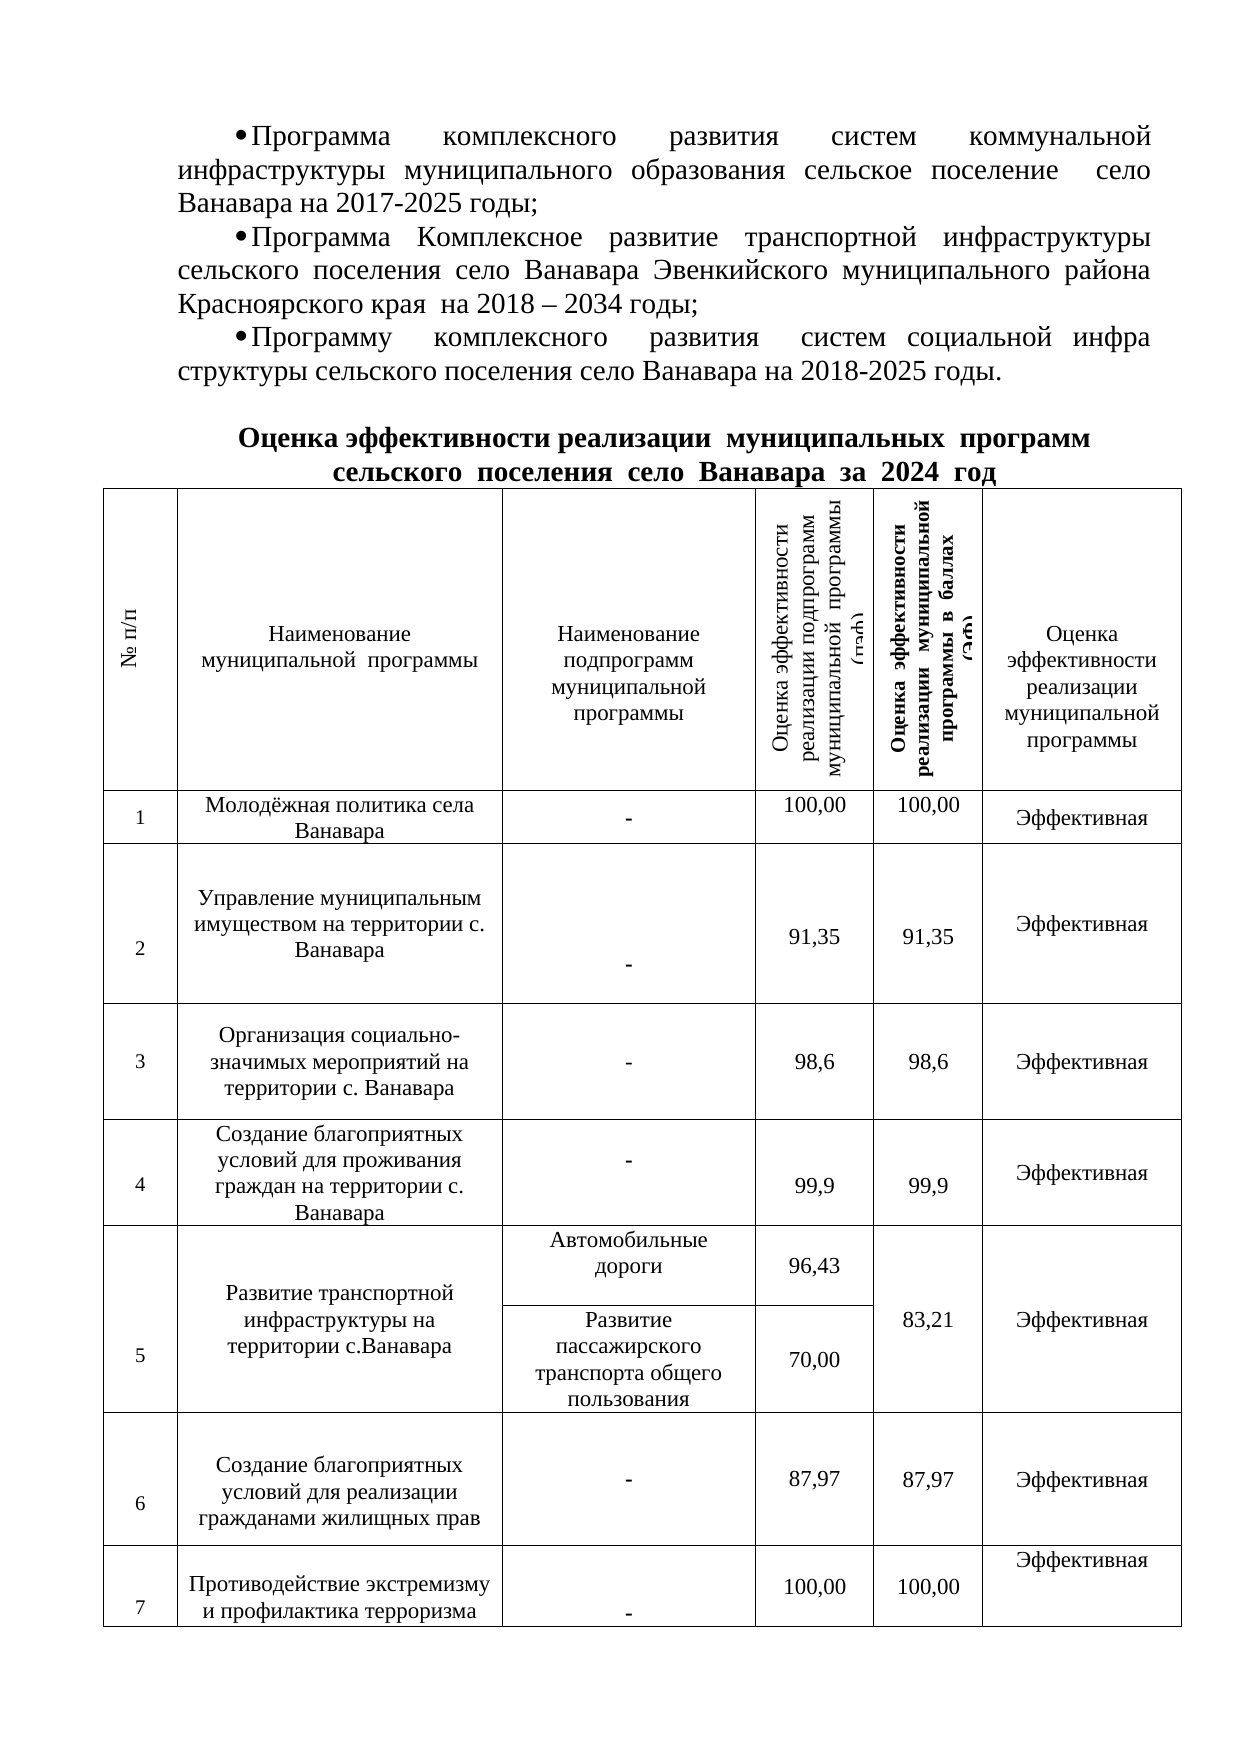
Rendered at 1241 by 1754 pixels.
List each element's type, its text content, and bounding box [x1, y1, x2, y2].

table_cell 100,00 [874, 1546, 982, 1626]
table_cell Создание благоприятных условий для проживания граждан на территории с. Ванавара [178, 1120, 502, 1225]
table_cell 70,00 [756, 1306, 873, 1412]
table_cell 2 [104, 844, 177, 1002]
table_cell - [503, 791, 755, 843]
table_cell 96,43 [756, 1226, 873, 1305]
table_cell 6 [104, 1413, 177, 1545]
table_cell Эффективная [983, 1413, 1181, 1545]
table_cell 98,6 [874, 1004, 982, 1118]
table_header Наименование муниципальной программы [178, 489, 502, 789]
table_header Оценка эффективности реализации муниципальной программы [983, 489, 1181, 789]
table_cell - [503, 1120, 755, 1225]
table_cell Создание благоприятных условий для реализации гражданами жилищных прав [178, 1413, 502, 1545]
table_cell Эффективная [983, 1546, 1181, 1626]
table_cell 5 [104, 1226, 177, 1412]
table_cell Молодёжная политика села Ванавара [178, 791, 502, 843]
table_cell Организация социально- значимых мероприятий на территории с. Ванавара [178, 1004, 502, 1118]
table_cell 98,6 [756, 1004, 873, 1118]
table_cell 99,9 [874, 1120, 982, 1225]
table_cell Эффективная [983, 1120, 1181, 1225]
table_cell Развитие транспортной инфраструктуры на территории с.Ванавара [178, 1226, 502, 1412]
table_cell 99,9 [756, 1120, 873, 1225]
table_cell Эффективная [983, 1004, 1181, 1118]
table_cell - [503, 1413, 755, 1492]
list Программу комплексного развития систем социальной инфра структуры сельского поселения село Ванавара на 2018-2025 годы. [177, 319, 1152, 387]
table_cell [178, 1546, 502, 1626]
table_cell 100,00 [756, 1546, 873, 1626]
table_cell Автомобильные дороги [503, 1226, 755, 1305]
table_cell Управление муниципальным имуществом на территории с. Ванавара [178, 844, 502, 1002]
table_header № п/п [104, 489, 177, 789]
table_cell 100,00 [874, 791, 982, 843]
table_cell 91,35 [874, 844, 982, 1002]
table_cell 83,21 [874, 1226, 982, 1412]
table_cell [756, 1492, 873, 1545]
table_cell 87,97 [874, 1413, 982, 1545]
table_cell 3 [104, 1004, 177, 1118]
table_cell [503, 1492, 755, 1545]
table_cell 1 [104, 791, 177, 843]
table_cell Эффективная [983, 791, 1181, 843]
table_cell Эффективная [983, 844, 1181, 1002]
table_cell - [503, 844, 755, 1002]
list Программа Комплексное развитие транспортной инфраструктуры сельского поселения село Ванавара Эвенкийского муниципального района Красноярского края на 2018 – 2034 годы; [177, 219, 1152, 319]
table_cell 4 [104, 1120, 177, 1225]
table_cell Эффективная [983, 1226, 1181, 1412]
table_cell Развитие пассажирского транспорта общего пользования [503, 1306, 755, 1412]
table_header Оценка эффективности реализации муниципальной программы в баллах (ЭФ) [874, 489, 982, 789]
table_cell 100,00 [756, 791, 873, 843]
table_cell 91,35 [756, 844, 873, 1002]
table_header Оценка эффективности реализации подпрограмм муниципальной программы (пэф) [756, 489, 873, 789]
table_cell - [503, 1004, 755, 1118]
table_cell - [503, 1546, 755, 1626]
text Оценка эффективности реализации муниципальных программ сельского поселения село Ванавара за 2024 год [177, 420, 1152, 487]
table_cell 7 [104, 1546, 177, 1626]
table_header Наименование подпрограмм муниципальной программы [503, 489, 755, 789]
list Программа комплексного развития систем коммунальной инфраструктуры муниципального образования сельское поселение село Ванавара на 2017-2025 годы; [177, 118, 1152, 219]
table_cell 87,97 [756, 1413, 873, 1492]
